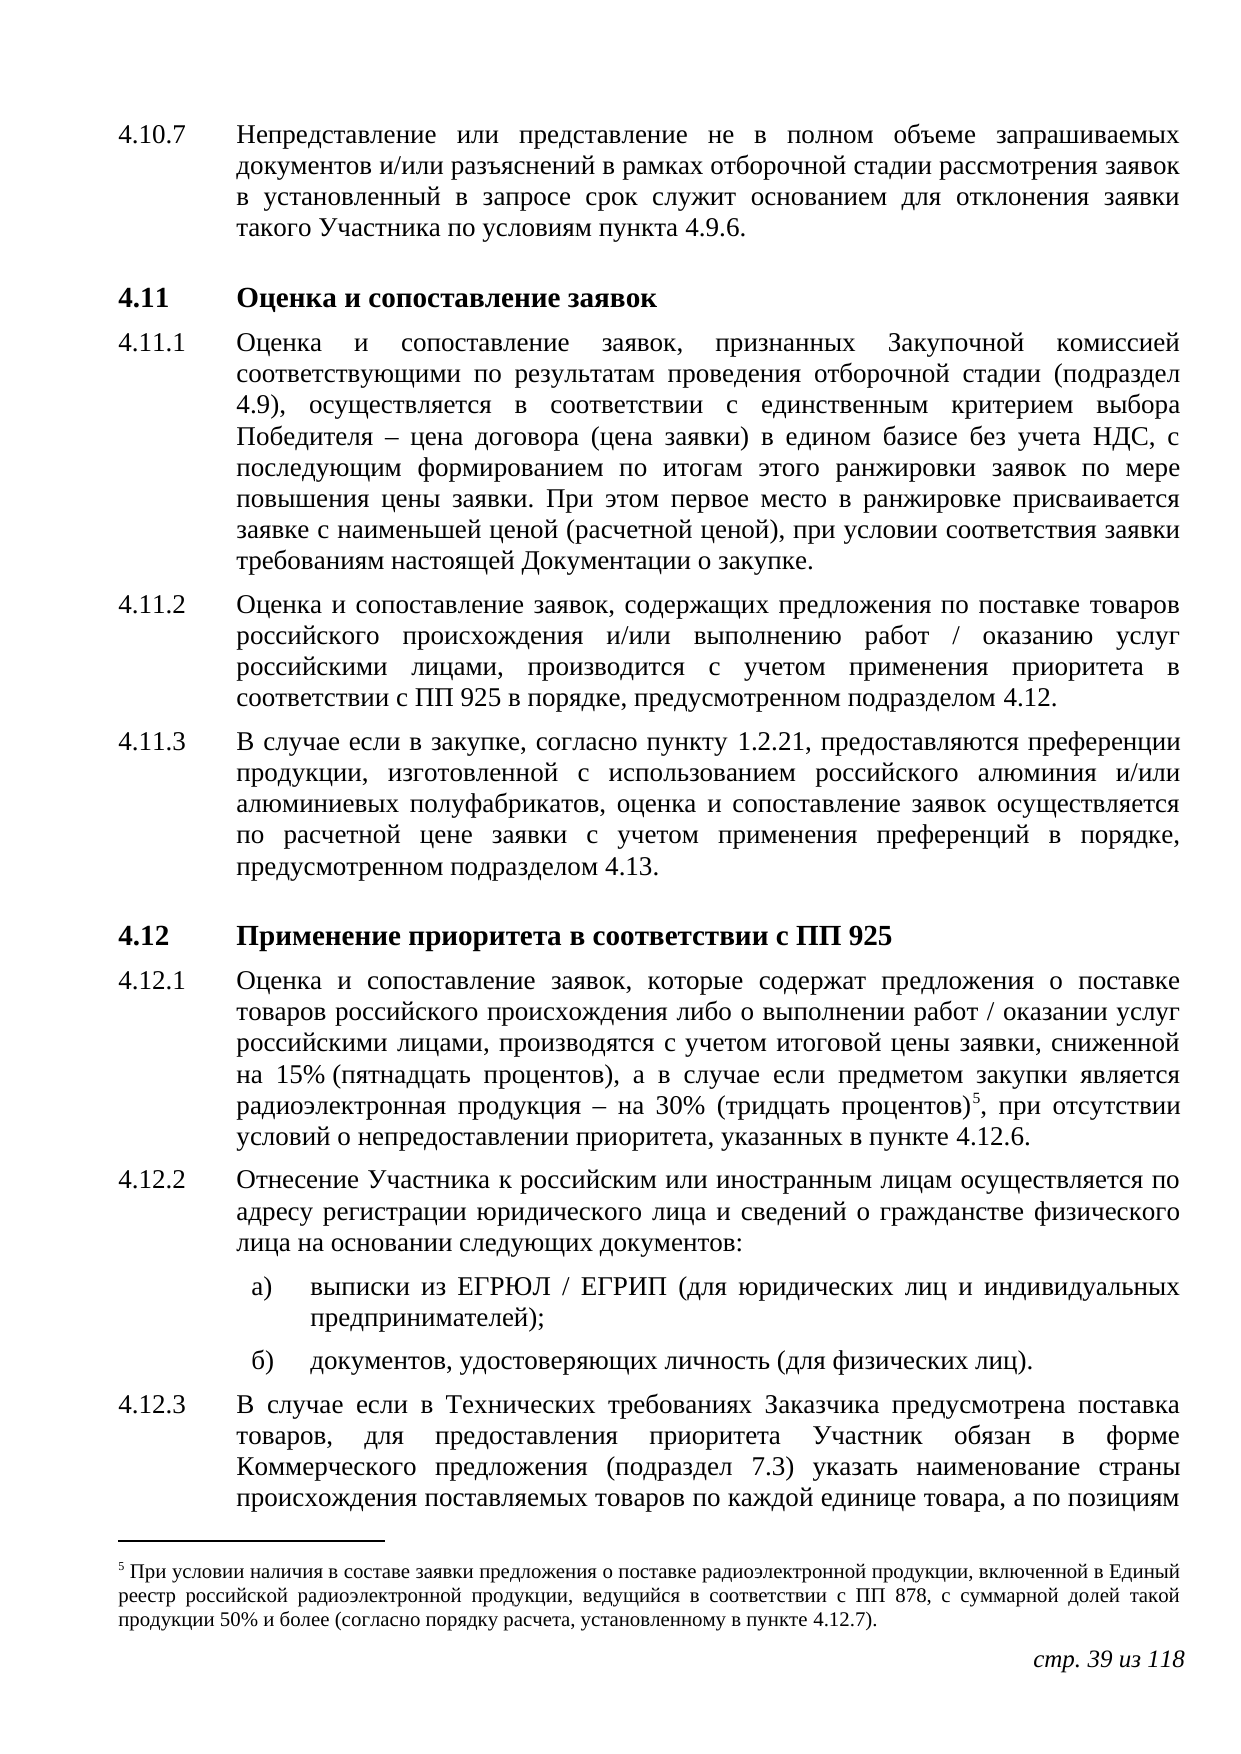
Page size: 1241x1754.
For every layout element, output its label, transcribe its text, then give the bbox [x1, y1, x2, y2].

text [118, 1388, 1181, 1513]
text В случае если в закупке, согласно пункту 1.2.21, предоставляются преференции продукции, изготовленной с использованием российского алюминия и/или алюминиевых полуфабрикатов, оценка и сопоставление заявок осуществляется по расчетной цене заявки с учетом применения преференций в порядке, предусмотренном подразделом 4.13. [118, 725, 1181, 881]
text Отнесение Участника к российским или иностранным лицам осуществляется по адресу регистрации юридического лица и сведений о гражданстве физического лица на основании следующих документов: [118, 1164, 1181, 1257]
text документов, удостоверяющих личность (для физических лиц). [251, 1344, 1181, 1376]
text Непредставление или представление не в полном объеме запрашиваемых документов и/или разъяснений в рамках отборочной стадии рассмотрения заявок в установленный в запросе срок служит основанием для отклонения заявки такого Участника по условиям пункта 4.9.6. [118, 118, 1181, 243]
subtitle Применение приоритета в соответствии с ПП 925 [118, 918, 1181, 952]
text Оценка и сопоставление заявок, содержащих предложения по поставке товаров российского происхождения и/или выполнению работ / оказанию услуг российскими лицами, производится с учетом применения приоритета в соответствии с ПП 925 в порядке, предусмотренном подразделом 4.12. [118, 588, 1181, 712]
text Оценка и сопоставление заявок, которые содержат предложения о поставке товаров российского происхождения либо о выполнении работ / оказании услуг российскими лицами, производятся с учетом итоговой цены заявки, сниженной на 15% (пятнадцать процентов), а в случае если предметом закупки является радиоэлектронная продукция – на 30% (тридцать процентов), при отсутствии условий о непредоставлении приоритета, указанных в пункте 4.12.6. [118, 964, 1181, 1151]
subtitle Оценка и сопоставление заявок [118, 280, 1181, 314]
text Оценка и сопоставление заявок, признанных Закупочной комиссией соответствующими по результатам проведения отборочной стадии (подраздел 4.9), осуществляется в соответствии с единственным критерием выбора Победителя – цена договора (цена заявки) в едином базисе без учета НДС, с последующим формированием по итогам этого ранжировки заявок по мере повышения цены заявки. При этом первое место в ранжировке присваивается заявке с наименьшей ценой (расчетной ценой), при условии соответствия заявки требованиям настоящей Документации о закупке. [118, 326, 1181, 575]
text выписки из ЕГРЮЛ / ЕГРИП (для юридических лиц и индивидуальных предпринимателей); [251, 1269, 1181, 1332]
